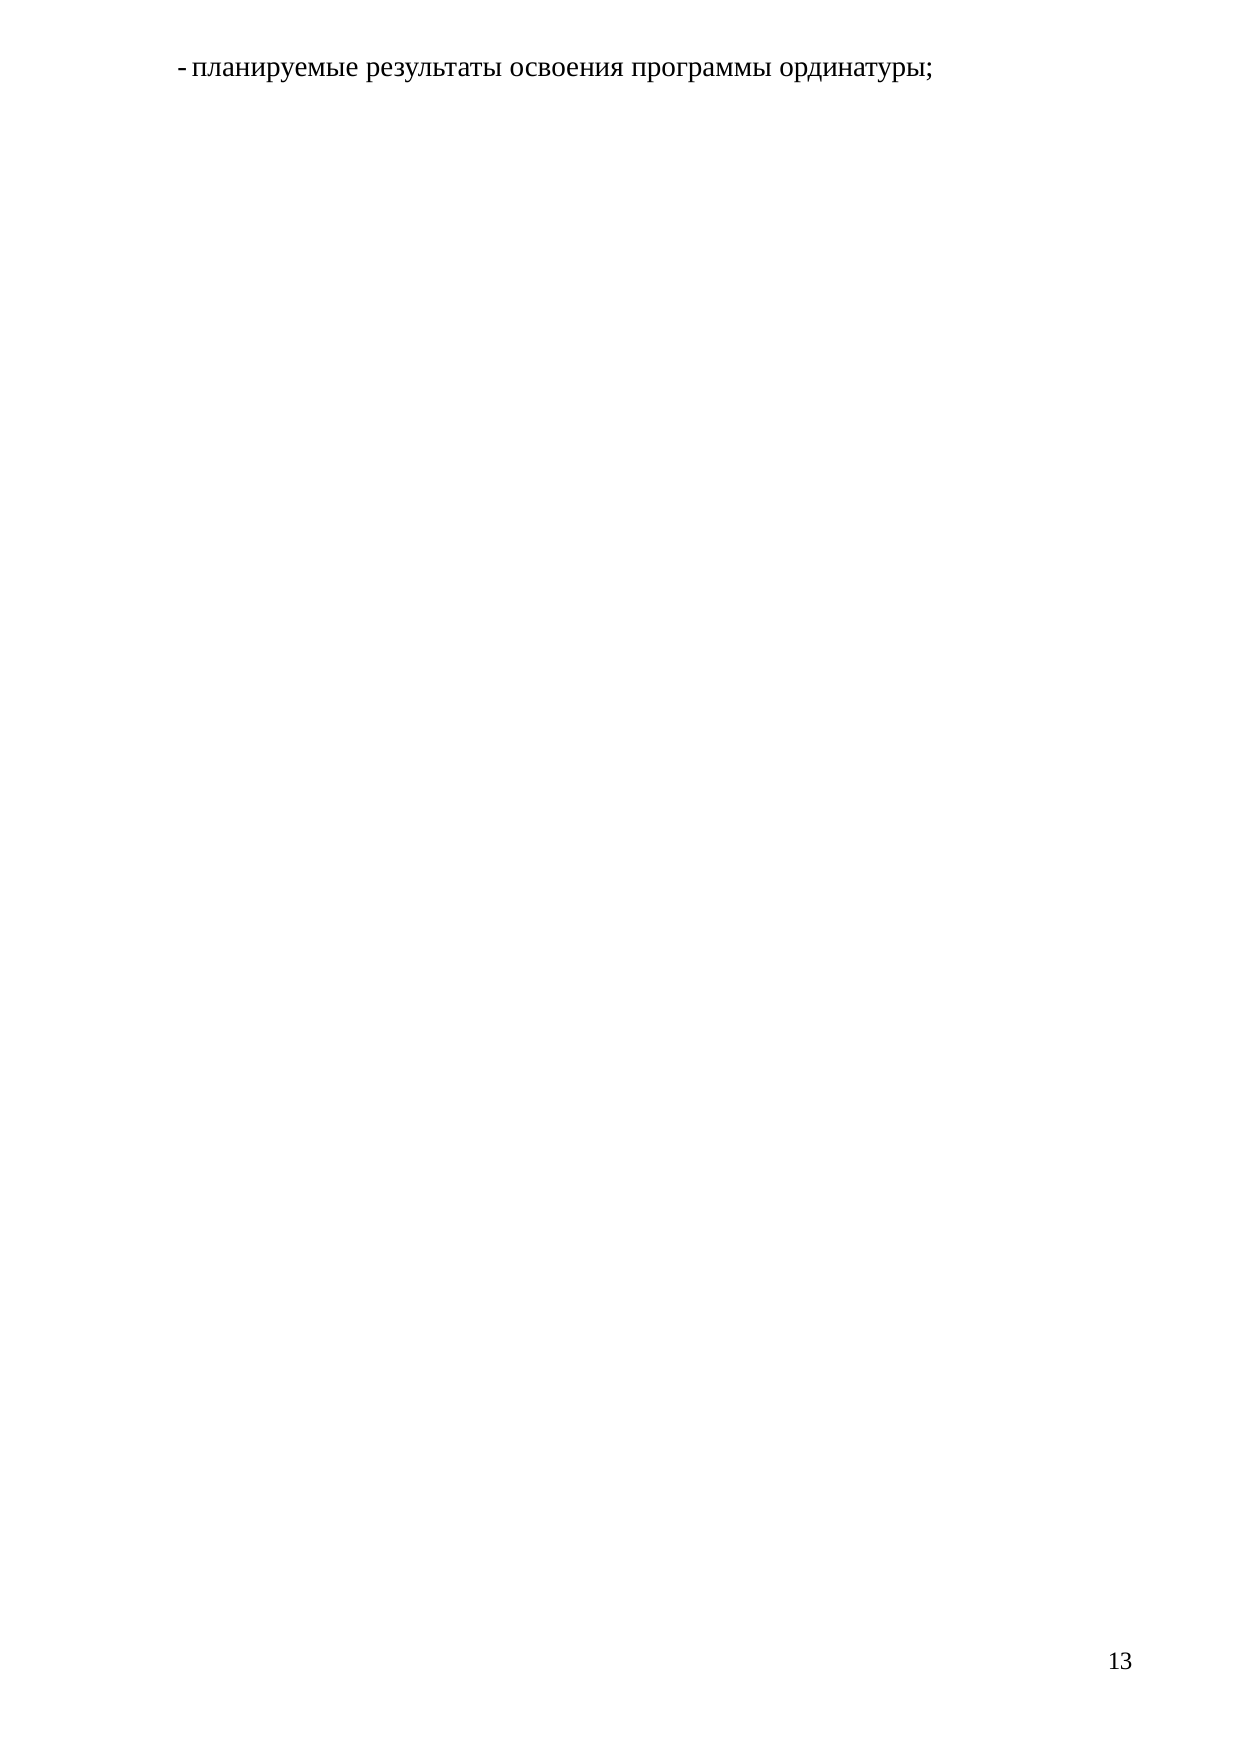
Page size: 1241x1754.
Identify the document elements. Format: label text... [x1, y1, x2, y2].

list планируемые результаты освоения программы ординатуры; [177, 50, 1152, 83]
